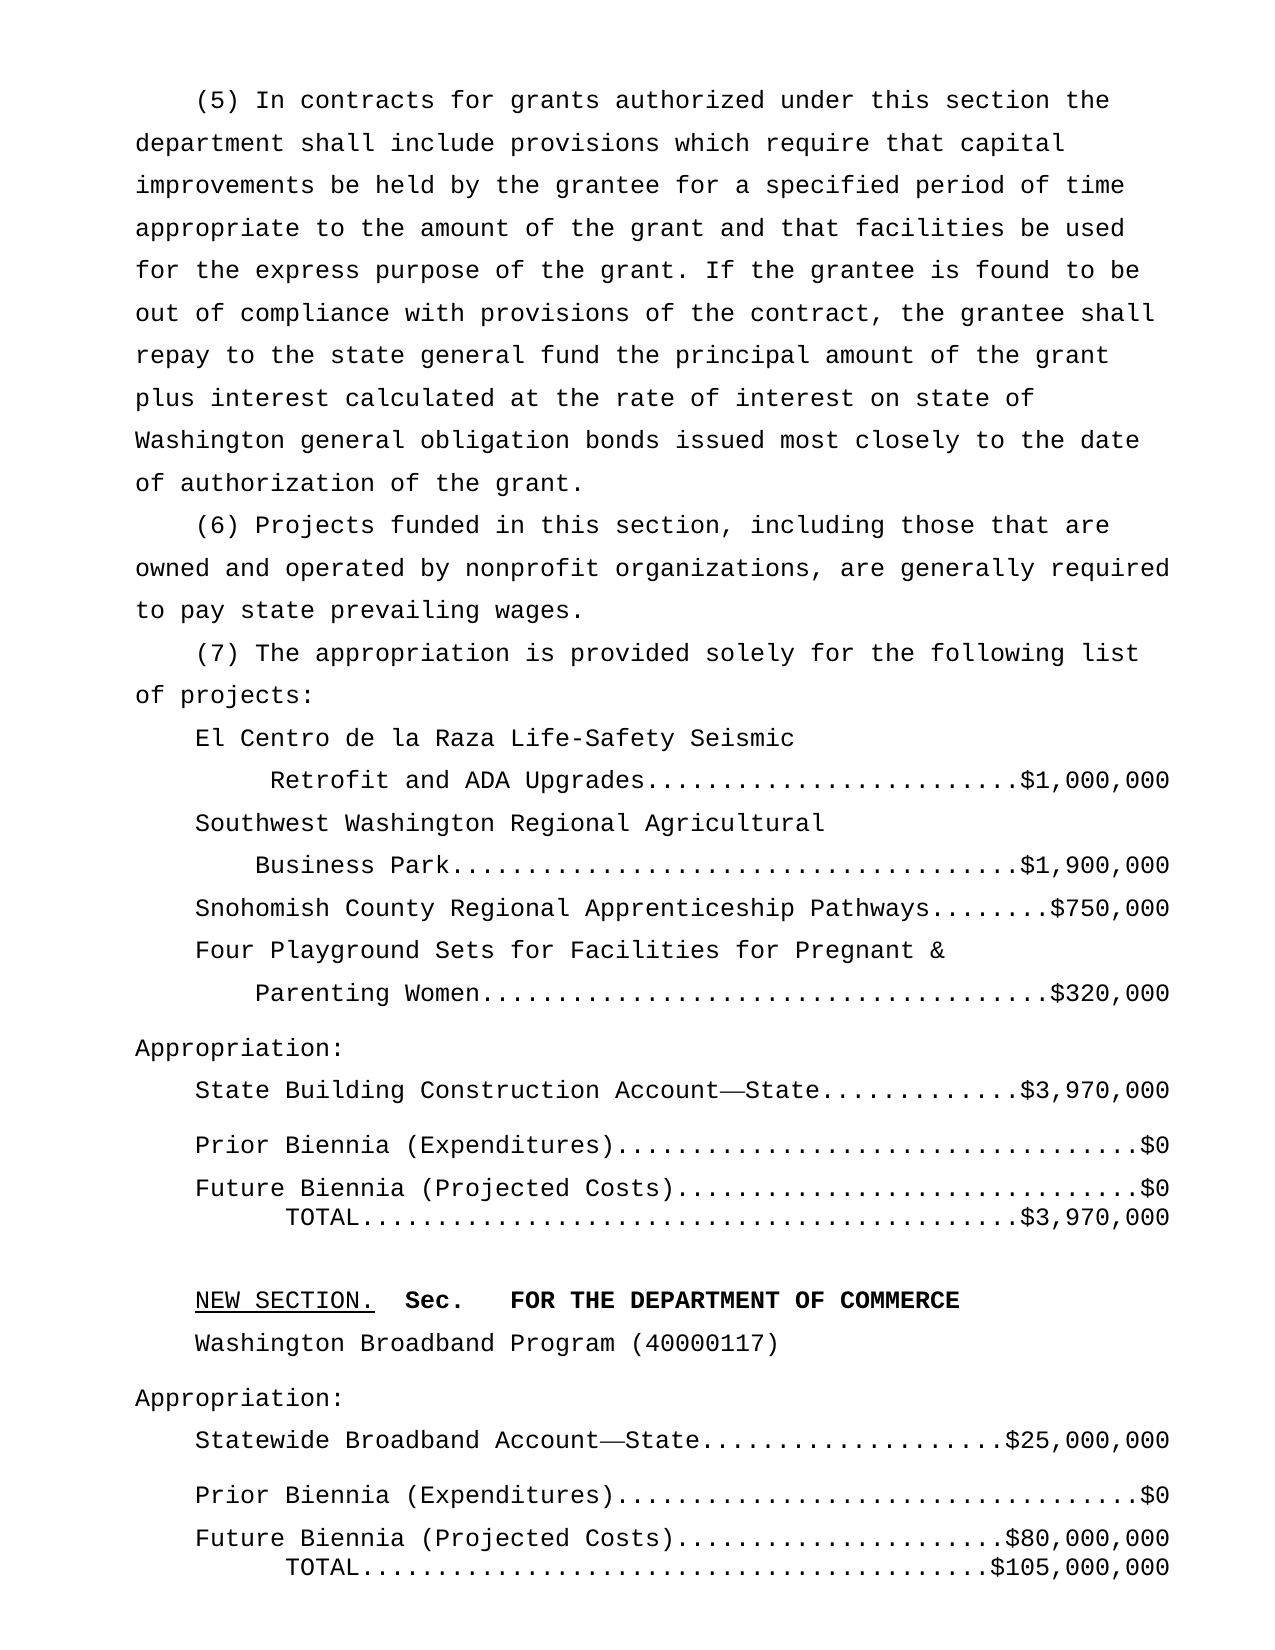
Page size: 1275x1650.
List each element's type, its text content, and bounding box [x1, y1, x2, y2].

text Four Playground Sets for Facilities for Pregnant & [135, 925, 1170, 967]
text Appropriation: [135, 1022, 1170, 1065]
text Retrofit and ADA Upgrades $1,000,000 [135, 755, 1170, 797]
text Future Biennia (Projected Costs) $0 [135, 1162, 1170, 1205]
text El Centro de la Raza Life-Safety Seismic [135, 712, 1170, 755]
text Snohomish County Regional Apprenticeship Pathways $750,000 [135, 882, 1170, 925]
text Appropriation: [135, 1372, 1170, 1415]
text (6) Projects funded in this section, including those that are owned and operated by nonprofit organizations, are generally required to pay state prevailing wages. [135, 500, 1170, 627]
text NEW SECTION. Sec. FOR THE DEPARTMENT OF COMMERCE [135, 1275, 1170, 1317]
text TOTAL $105,000,000 [135, 1555, 1170, 1583]
text Washington Broadband Program (40000117) [135, 1317, 1170, 1360]
text Prior Biennia (Expenditures) $0 [135, 1120, 1170, 1162]
text Prior Biennia (Expenditures) $0 [135, 1470, 1170, 1512]
text TOTAL $3,970,000 [135, 1205, 1170, 1233]
text Parenting Women $320,000 [135, 967, 1170, 1010]
text Southwest Washington Regional Agricultural [135, 797, 1170, 840]
text (7) The appropriation is provided solely for the following list of projects: [135, 627, 1170, 712]
text Future Biennia (Projected Costs) $80,000,000 [135, 1512, 1170, 1555]
text (5) In contracts for grants authorized under this section the department shall include provisions which require that capital improvements be held by the grantee for a specified period of time appropriate to the amount of the grant and that facilities be used for the express purpose of the grant. If the grantee is found to be out of compliance with provisions of the contract, the grantee shall repay to the state general fund the principal amount of the grant plus interest calculated at the rate of interest on state of Washington general obligation bonds issued most closely to the date of authorization of the grant. [135, 75, 1170, 500]
text Business Park $1,900,000 [135, 840, 1170, 882]
text State Building Construction Account—State $3,970,000 [135, 1065, 1170, 1107]
text Statewide Broadband Account—State $25,000,000 [135, 1415, 1170, 1457]
